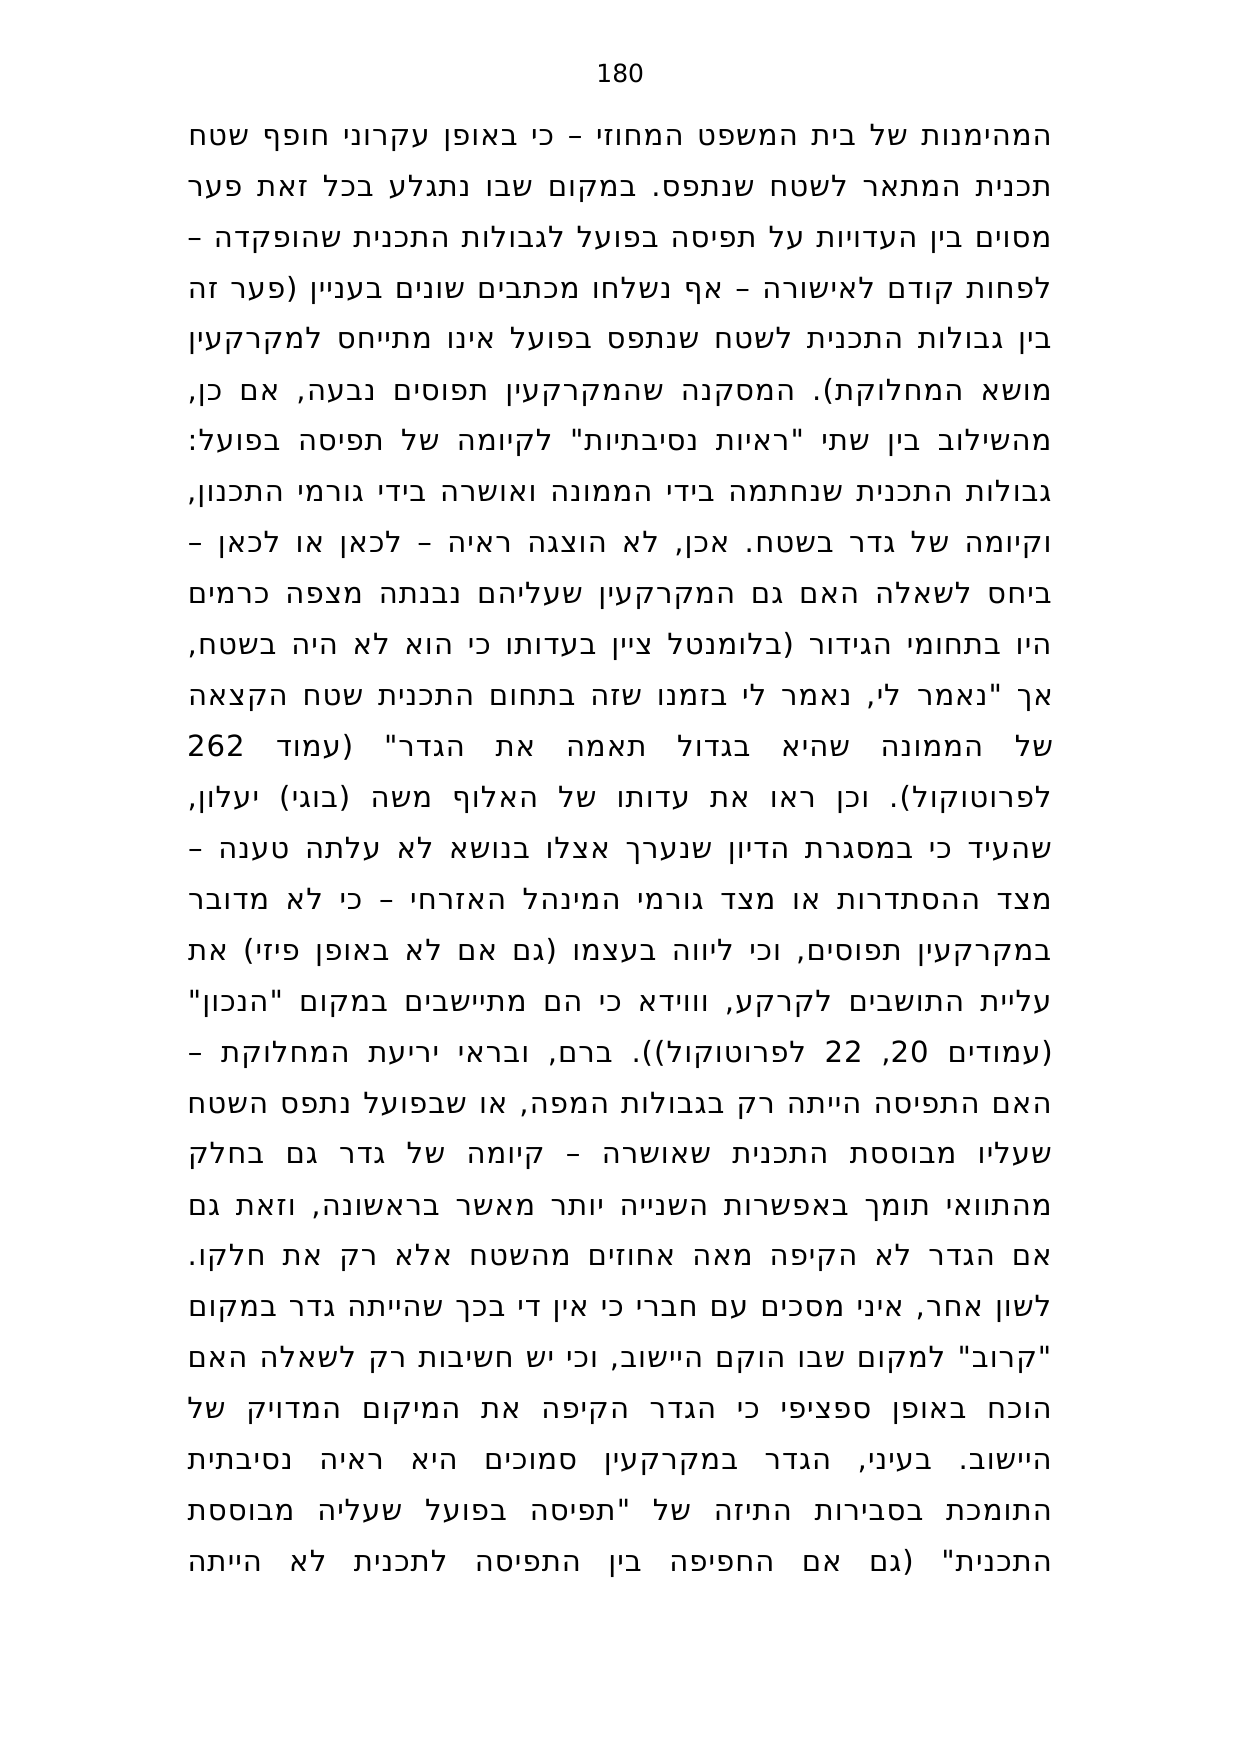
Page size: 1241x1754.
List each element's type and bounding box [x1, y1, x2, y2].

text [187, 118, 1053, 1578]
